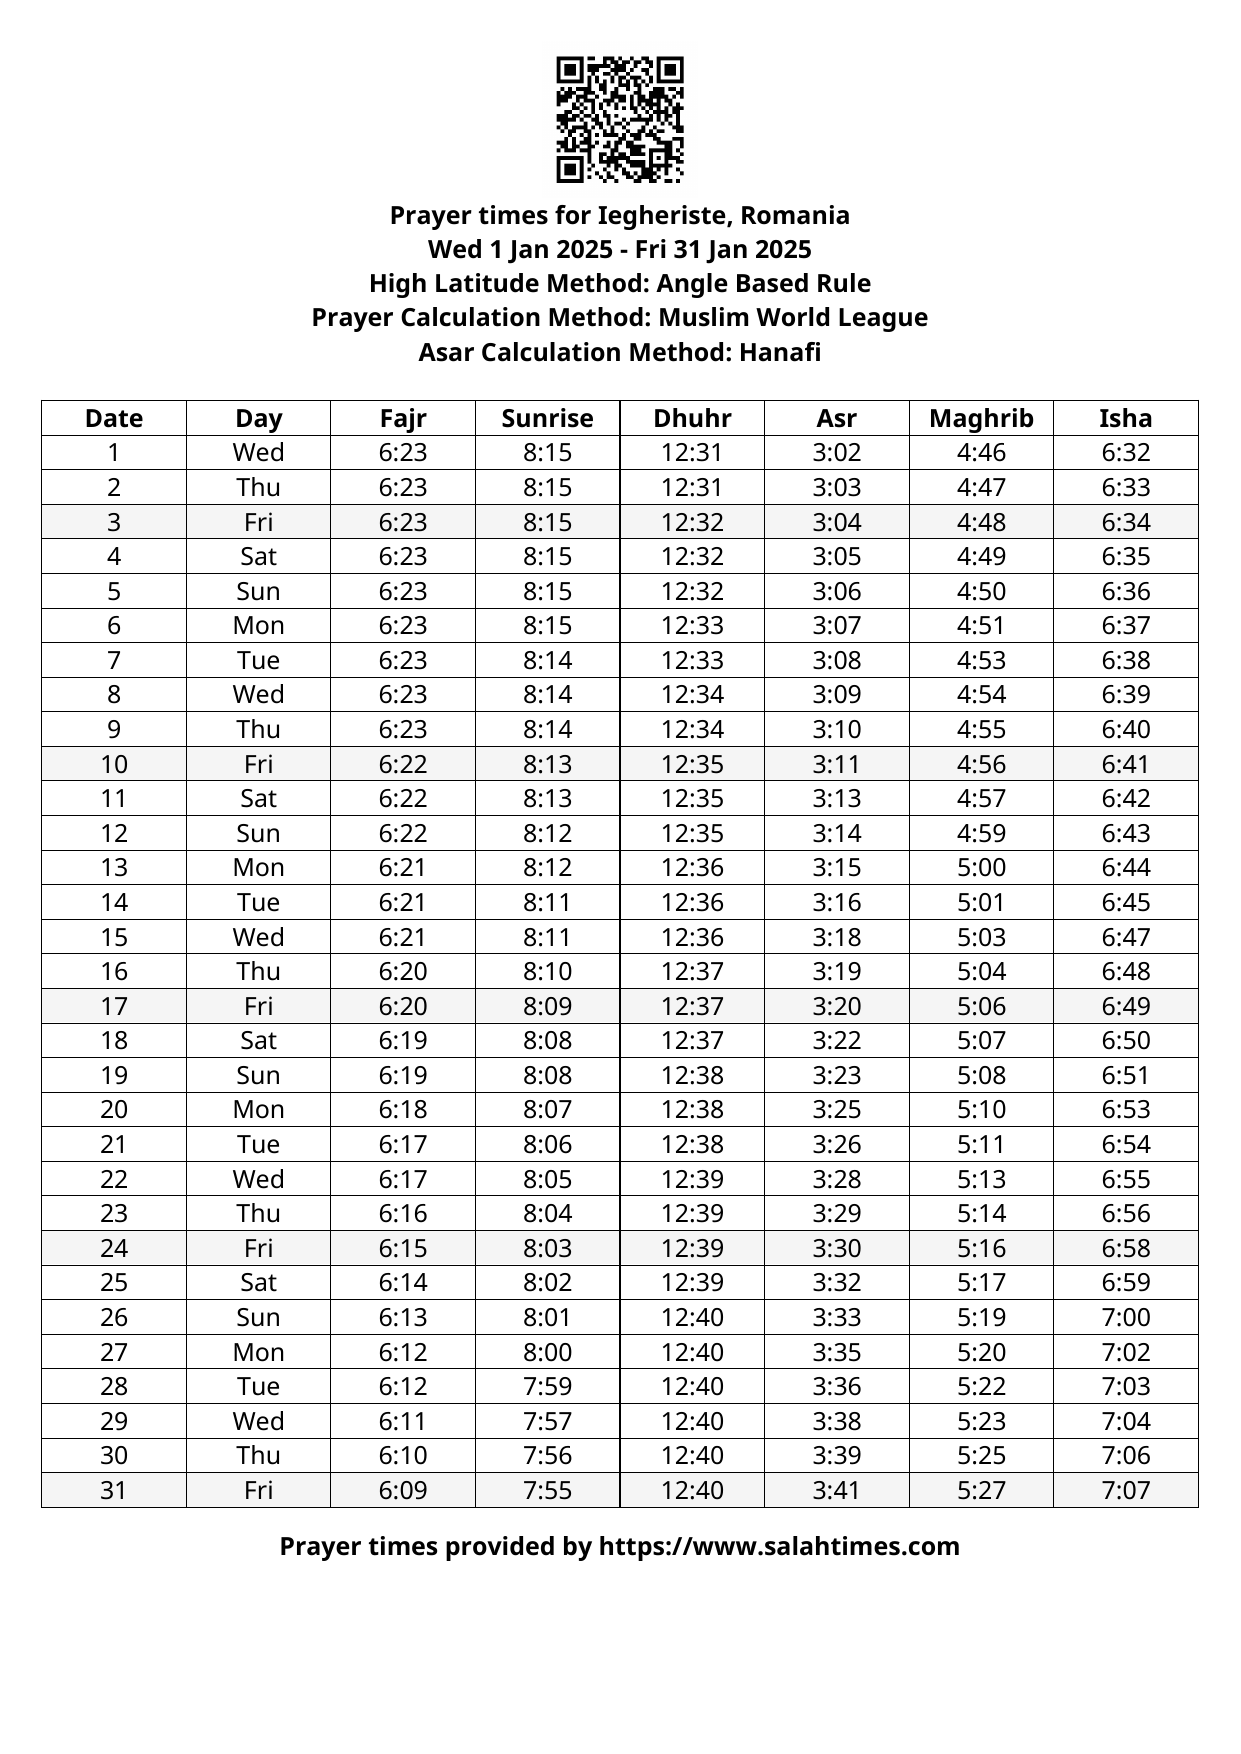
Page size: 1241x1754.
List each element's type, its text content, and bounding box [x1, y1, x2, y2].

table_cell 6:50 [1054, 1024, 1198, 1057]
table_cell 6:55 [1054, 1162, 1198, 1195]
table_cell Tue [187, 1369, 330, 1403]
table_cell 6:19 [331, 1024, 475, 1057]
table_cell 3:06 [765, 574, 909, 607]
table_cell 6:54 [1054, 1127, 1198, 1161]
table_cell 6:15 [331, 1231, 475, 1264]
table_cell 12:38 [621, 1058, 764, 1092]
table_cell 8:01 [476, 1300, 619, 1334]
table_cell 6:21 [331, 920, 475, 953]
table_header Asr [765, 401, 909, 434]
table_cell 24 [42, 1231, 186, 1264]
table_cell 6:16 [331, 1196, 475, 1230]
table_cell 8:09 [476, 989, 619, 1022]
table_cell 6:34 [1054, 505, 1198, 538]
table_cell 8:11 [476, 885, 619, 919]
table_cell 5:03 [910, 920, 1053, 953]
table_cell 3:33 [765, 1300, 909, 1334]
table_cell 6:23 [331, 436, 475, 469]
table_cell Fri [187, 747, 330, 780]
table_cell 5:11 [910, 1127, 1053, 1161]
table_cell 6:36 [1054, 574, 1198, 607]
table_cell 7:02 [1054, 1335, 1198, 1368]
table_cell 6:23 [331, 505, 475, 538]
table_cell 12:39 [621, 1266, 764, 1299]
table_cell 7:55 [476, 1473, 619, 1507]
table_cell 8:14 [476, 712, 619, 746]
table_cell 12:35 [621, 816, 764, 849]
table_cell 5:23 [910, 1404, 1053, 1437]
table_cell 5:19 [910, 1300, 1053, 1334]
table_cell 3:39 [765, 1439, 909, 1472]
table_cell Sun [187, 574, 330, 607]
text Asar Calculation Method: Hanafi [42, 334, 1198, 368]
table_cell 6:39 [1054, 678, 1198, 711]
table_cell 4:53 [910, 643, 1053, 677]
table_cell 5:13 [910, 1162, 1053, 1195]
table_cell Tue [187, 643, 330, 677]
table_cell 8:06 [476, 1127, 619, 1161]
table_cell Sat [187, 1024, 330, 1057]
table_cell 6:22 [331, 781, 475, 815]
table_cell Fri [187, 1231, 330, 1264]
table_cell 6:23 [331, 539, 475, 573]
table_cell 6:23 [331, 574, 475, 607]
table_cell 4 [42, 539, 186, 573]
table_cell Fri [187, 505, 330, 538]
table_cell 12:32 [621, 505, 764, 538]
table_cell 6:23 [331, 643, 475, 677]
table_cell 12:40 [621, 1300, 764, 1334]
table_cell 6:17 [331, 1127, 475, 1161]
table_header Date [42, 401, 186, 434]
table_cell Mon [187, 1335, 330, 1368]
table_cell 12:31 [621, 470, 764, 504]
table_cell 8:15 [476, 539, 619, 573]
text Prayer times provided by https://www.salahtimes.com [42, 1528, 1198, 1563]
table_cell 23 [42, 1196, 186, 1230]
table_cell 5:14 [910, 1196, 1053, 1230]
table_cell 6:23 [331, 678, 475, 711]
table_cell 7:07 [1054, 1473, 1198, 1507]
table_cell 5:16 [910, 1231, 1053, 1264]
table_cell 3:20 [765, 989, 909, 1022]
table_cell 12:40 [621, 1439, 764, 1472]
table_cell 8:05 [476, 1162, 619, 1195]
table_header Maghrib [910, 401, 1053, 434]
text High Latitude Method: Angle Based Rule [42, 266, 1198, 300]
table_cell 12:40 [621, 1369, 764, 1403]
table_cell 1 [42, 436, 186, 469]
table_cell 8:02 [476, 1266, 619, 1299]
table_cell 28 [42, 1369, 186, 1403]
table_cell 4:54 [910, 678, 1053, 711]
table_cell 16 [42, 954, 186, 988]
table_cell 5:01 [910, 885, 1053, 919]
table_cell 8:07 [476, 1093, 619, 1126]
table_cell 6:56 [1054, 1196, 1198, 1230]
table_cell 3:16 [765, 885, 909, 919]
table_cell 6:13 [331, 1300, 475, 1334]
table_cell 8:11 [476, 920, 619, 953]
table_cell Sat [187, 1266, 330, 1299]
table_cell 12:37 [621, 954, 764, 988]
table_cell 4:50 [910, 574, 1053, 607]
table_cell 12:40 [621, 1473, 764, 1507]
table_cell 3:28 [765, 1162, 909, 1195]
table_cell 6:58 [1054, 1231, 1198, 1264]
table_cell 6:32 [1054, 436, 1198, 469]
table_header Isha [1054, 401, 1198, 434]
table_cell 8:13 [476, 781, 619, 815]
table_cell 3:11 [765, 747, 909, 780]
table_header Fajr [331, 401, 475, 434]
table_cell 3:08 [765, 643, 909, 677]
table_cell 6:23 [331, 609, 475, 642]
table_cell 6:41 [1054, 747, 1198, 780]
table_cell 5:17 [910, 1266, 1053, 1299]
table_cell 6:18 [331, 1093, 475, 1126]
table_cell 30 [42, 1439, 186, 1472]
table_cell 12:35 [621, 781, 764, 815]
table_cell Tue [187, 885, 330, 919]
table_cell 8:12 [476, 816, 619, 849]
table_cell 6 [42, 609, 186, 642]
table_cell Sun [187, 1058, 330, 1092]
table_cell 8:04 [476, 1196, 619, 1230]
table_header Dhuhr [621, 401, 764, 434]
table_cell 3:25 [765, 1093, 909, 1126]
table_cell Wed [187, 1162, 330, 1195]
table_cell 6:20 [331, 954, 475, 988]
table_cell 4:48 [910, 505, 1053, 538]
table_cell 12:33 [621, 643, 764, 677]
table_cell 8:15 [476, 505, 619, 538]
table_cell 4:47 [910, 470, 1053, 504]
table_cell 3:38 [765, 1404, 909, 1437]
table_cell 3:15 [765, 851, 909, 884]
table_cell 5:04 [910, 954, 1053, 988]
table_cell 5:10 [910, 1093, 1053, 1126]
table_cell Wed [187, 1404, 330, 1437]
table_cell Fri [187, 989, 330, 1022]
table_cell 3:29 [765, 1196, 909, 1230]
table_cell 12:33 [621, 609, 764, 642]
table_cell 6:45 [1054, 885, 1198, 919]
table_cell 7:56 [476, 1439, 619, 1472]
table_cell 5:22 [910, 1369, 1053, 1403]
table_cell 6:21 [331, 851, 475, 884]
table_cell 12:38 [621, 1127, 764, 1161]
table_cell 6:53 [1054, 1093, 1198, 1126]
table_cell 3:41 [765, 1473, 909, 1507]
table_cell 6:10 [331, 1439, 475, 1472]
table_cell Wed [187, 678, 330, 711]
table_cell 12:34 [621, 678, 764, 711]
table_cell 5:27 [910, 1473, 1053, 1507]
table_cell Thu [187, 954, 330, 988]
table_cell 14 [42, 885, 186, 919]
table_cell 5:20 [910, 1335, 1053, 1368]
table_cell 17 [42, 989, 186, 1022]
table_cell 12:40 [621, 1404, 764, 1437]
table_cell 12:36 [621, 920, 764, 953]
table_cell 9 [42, 712, 186, 746]
table_cell 3:05 [765, 539, 909, 573]
table_cell 6:11 [331, 1404, 475, 1437]
table_cell 10 [42, 747, 186, 780]
table_cell Mon [187, 851, 330, 884]
table_header Day [187, 401, 330, 434]
table_cell Fri [187, 1473, 330, 1507]
table_cell 7:06 [1054, 1439, 1198, 1472]
table_cell 6:23 [331, 712, 475, 746]
table_cell 12:34 [621, 712, 764, 746]
table_cell 20 [42, 1093, 186, 1126]
table_cell 12:31 [621, 436, 764, 469]
table_cell 3:10 [765, 712, 909, 746]
table_cell 31 [42, 1473, 186, 1507]
table_cell 22 [42, 1162, 186, 1195]
table_cell 15 [42, 920, 186, 953]
table_cell 7:57 [476, 1404, 619, 1437]
table_cell 6:20 [331, 989, 475, 1022]
table_cell 6:22 [331, 816, 475, 849]
text Prayer Calculation Method: Muslim World League [42, 300, 1198, 334]
table_cell 8:15 [476, 436, 619, 469]
table_cell 8:14 [476, 678, 619, 711]
table_cell 6:59 [1054, 1266, 1198, 1299]
table_cell 6:44 [1054, 851, 1198, 884]
table_cell 12:32 [621, 539, 764, 573]
table_cell 8:15 [476, 609, 619, 642]
table_cell Sat [187, 539, 330, 573]
table_cell 4:55 [910, 712, 1053, 746]
table_cell 13 [42, 851, 186, 884]
picture [542, 41, 699, 198]
table_cell 11 [42, 781, 186, 815]
text Prayer times for Iegheriste, Romania [42, 198, 1198, 232]
table_cell Sat [187, 781, 330, 815]
table_cell 3:26 [765, 1127, 909, 1161]
table_cell 2 [42, 470, 186, 504]
table_cell Thu [187, 1439, 330, 1472]
table_cell 12:36 [621, 851, 764, 884]
table_cell Thu [187, 1196, 330, 1230]
table_cell 12:39 [621, 1231, 764, 1264]
table_cell 6:17 [331, 1162, 475, 1195]
table_cell 6:12 [331, 1335, 475, 1368]
table_cell 3:07 [765, 609, 909, 642]
table_cell 3:18 [765, 920, 909, 953]
table_cell 4:57 [910, 781, 1053, 815]
table_cell 7:04 [1054, 1404, 1198, 1437]
table_cell 8:13 [476, 747, 619, 780]
table_cell 5:00 [910, 851, 1053, 884]
table_cell 6:48 [1054, 954, 1198, 988]
table_cell 12:39 [621, 1196, 764, 1230]
table_cell Mon [187, 1093, 330, 1126]
table_cell 12 [42, 816, 186, 849]
table_cell Sun [187, 1300, 330, 1334]
table_cell Thu [187, 712, 330, 746]
table_cell 27 [42, 1335, 186, 1368]
table_cell 8:08 [476, 1058, 619, 1092]
table_cell 12:38 [621, 1093, 764, 1126]
table_cell 3:30 [765, 1231, 909, 1264]
table_cell 5:07 [910, 1024, 1053, 1057]
table_cell 4:51 [910, 609, 1053, 642]
table_cell 3:35 [765, 1335, 909, 1368]
table_cell 6:35 [1054, 539, 1198, 573]
table_cell 8:14 [476, 643, 619, 677]
table_cell 7:03 [1054, 1369, 1198, 1403]
table_cell 3:19 [765, 954, 909, 988]
table_cell 3:13 [765, 781, 909, 815]
table_cell 6:23 [331, 470, 475, 504]
table_cell 18 [42, 1024, 186, 1057]
table_cell 6:33 [1054, 470, 1198, 504]
table_cell 8:10 [476, 954, 619, 988]
table_cell 8 [42, 678, 186, 711]
table_cell 3:02 [765, 436, 909, 469]
table_cell 12:35 [621, 747, 764, 780]
table_cell 3:36 [765, 1369, 909, 1403]
table_cell Sun [187, 816, 330, 849]
table_cell 6:42 [1054, 781, 1198, 815]
table_cell 29 [42, 1404, 186, 1437]
table_cell 6:38 [1054, 643, 1198, 677]
table_cell 7:59 [476, 1369, 619, 1403]
table_cell 4:56 [910, 747, 1053, 780]
table_cell 3:14 [765, 816, 909, 849]
table_cell 3 [42, 505, 186, 538]
table_cell 6:40 [1054, 712, 1198, 746]
table_cell Wed [187, 436, 330, 469]
table_cell 8:15 [476, 574, 619, 607]
table_cell 8:08 [476, 1024, 619, 1057]
table_cell 21 [42, 1127, 186, 1161]
table_cell Mon [187, 609, 330, 642]
table_header Sunrise [476, 401, 619, 434]
table_cell 4:46 [910, 436, 1053, 469]
table_cell 3:23 [765, 1058, 909, 1092]
text Wed 1 Jan 2025 - Fri 31 Jan 2025 [42, 232, 1198, 266]
table_cell 12:37 [621, 1024, 764, 1057]
table_cell 6:49 [1054, 989, 1198, 1022]
table_cell 3:32 [765, 1266, 909, 1299]
table_cell 5:25 [910, 1439, 1053, 1472]
table_cell 3:03 [765, 470, 909, 504]
table_cell 6:43 [1054, 816, 1198, 849]
table_cell 4:49 [910, 539, 1053, 573]
table_cell Wed [187, 920, 330, 953]
table_cell 12:36 [621, 885, 764, 919]
table_cell 3:09 [765, 678, 909, 711]
table_cell 26 [42, 1300, 186, 1334]
table_cell 4:59 [910, 816, 1053, 849]
table_cell 12:32 [621, 574, 764, 607]
table_cell 6:51 [1054, 1058, 1198, 1092]
table_cell Thu [187, 470, 330, 504]
table_cell 8:12 [476, 851, 619, 884]
table_cell 5:08 [910, 1058, 1053, 1092]
table_cell 8:15 [476, 470, 619, 504]
table_cell Tue [187, 1127, 330, 1161]
table_cell 6:14 [331, 1266, 475, 1299]
table_cell 3:22 [765, 1024, 909, 1057]
table_cell 6:37 [1054, 609, 1198, 642]
table_cell 25 [42, 1266, 186, 1299]
table_cell 12:37 [621, 989, 764, 1022]
table_cell 5:06 [910, 989, 1053, 1022]
table_cell 8:00 [476, 1335, 619, 1368]
table_cell 6:22 [331, 747, 475, 780]
table_cell 7:00 [1054, 1300, 1198, 1334]
table_cell 6:19 [331, 1058, 475, 1092]
table_cell 12:39 [621, 1162, 764, 1195]
table_cell 8:03 [476, 1231, 619, 1264]
table_cell 12:40 [621, 1335, 764, 1368]
table_cell 5 [42, 574, 186, 607]
table_cell 6:12 [331, 1369, 475, 1403]
table_cell 6:47 [1054, 920, 1198, 953]
table_cell 19 [42, 1058, 186, 1092]
table_cell 6:09 [331, 1473, 475, 1507]
table_cell 7 [42, 643, 186, 677]
table_cell 3:04 [765, 505, 909, 538]
table_cell 6:21 [331, 885, 475, 919]
